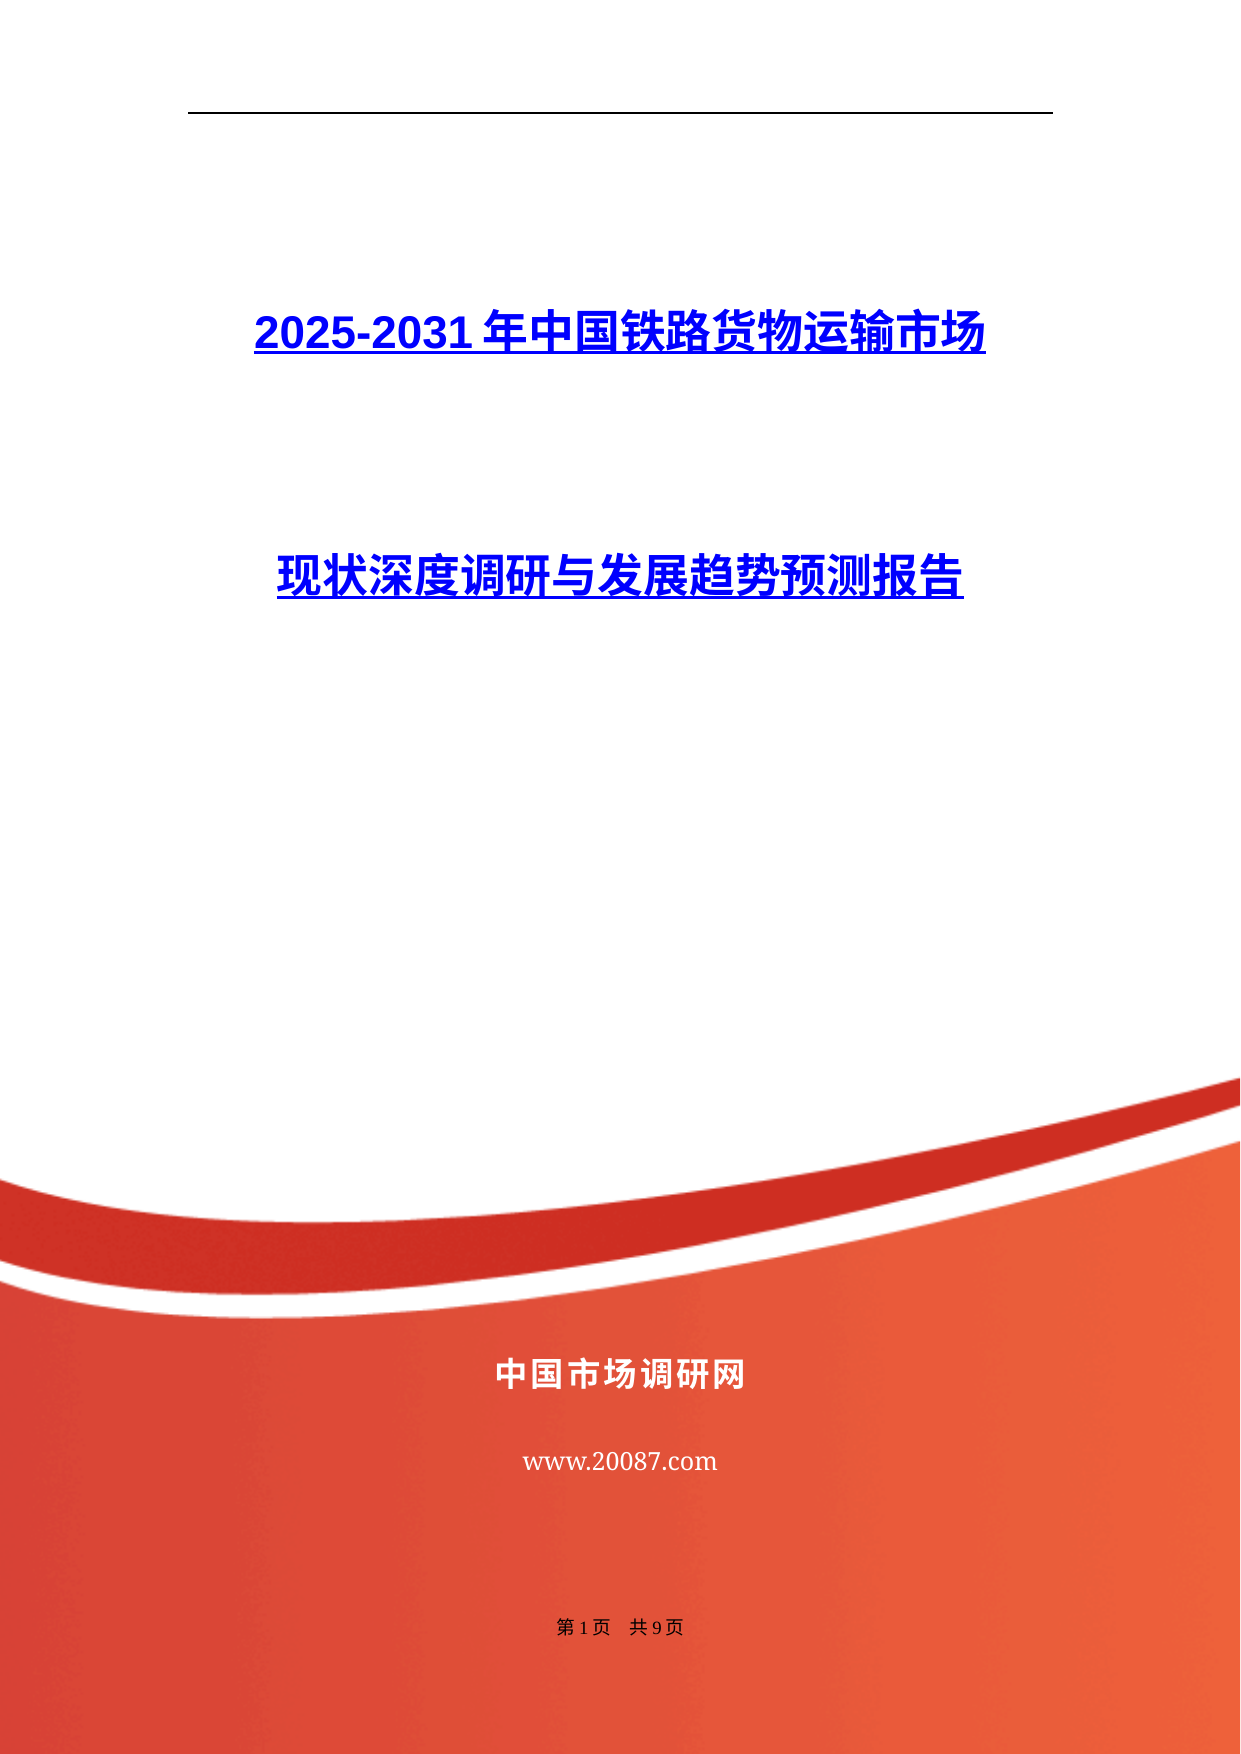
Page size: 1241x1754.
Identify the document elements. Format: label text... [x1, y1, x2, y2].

text www.20087.com [187, 1428, 1053, 1493]
subtitle 中国市场调研网 [187, 1339, 1053, 1404]
picture [0, 1006, 1241, 1754]
table_header 2025-2031年中国铁路货物运输市场现状深度调研与发展趋势预测报告 [188, 207, 1053, 773]
